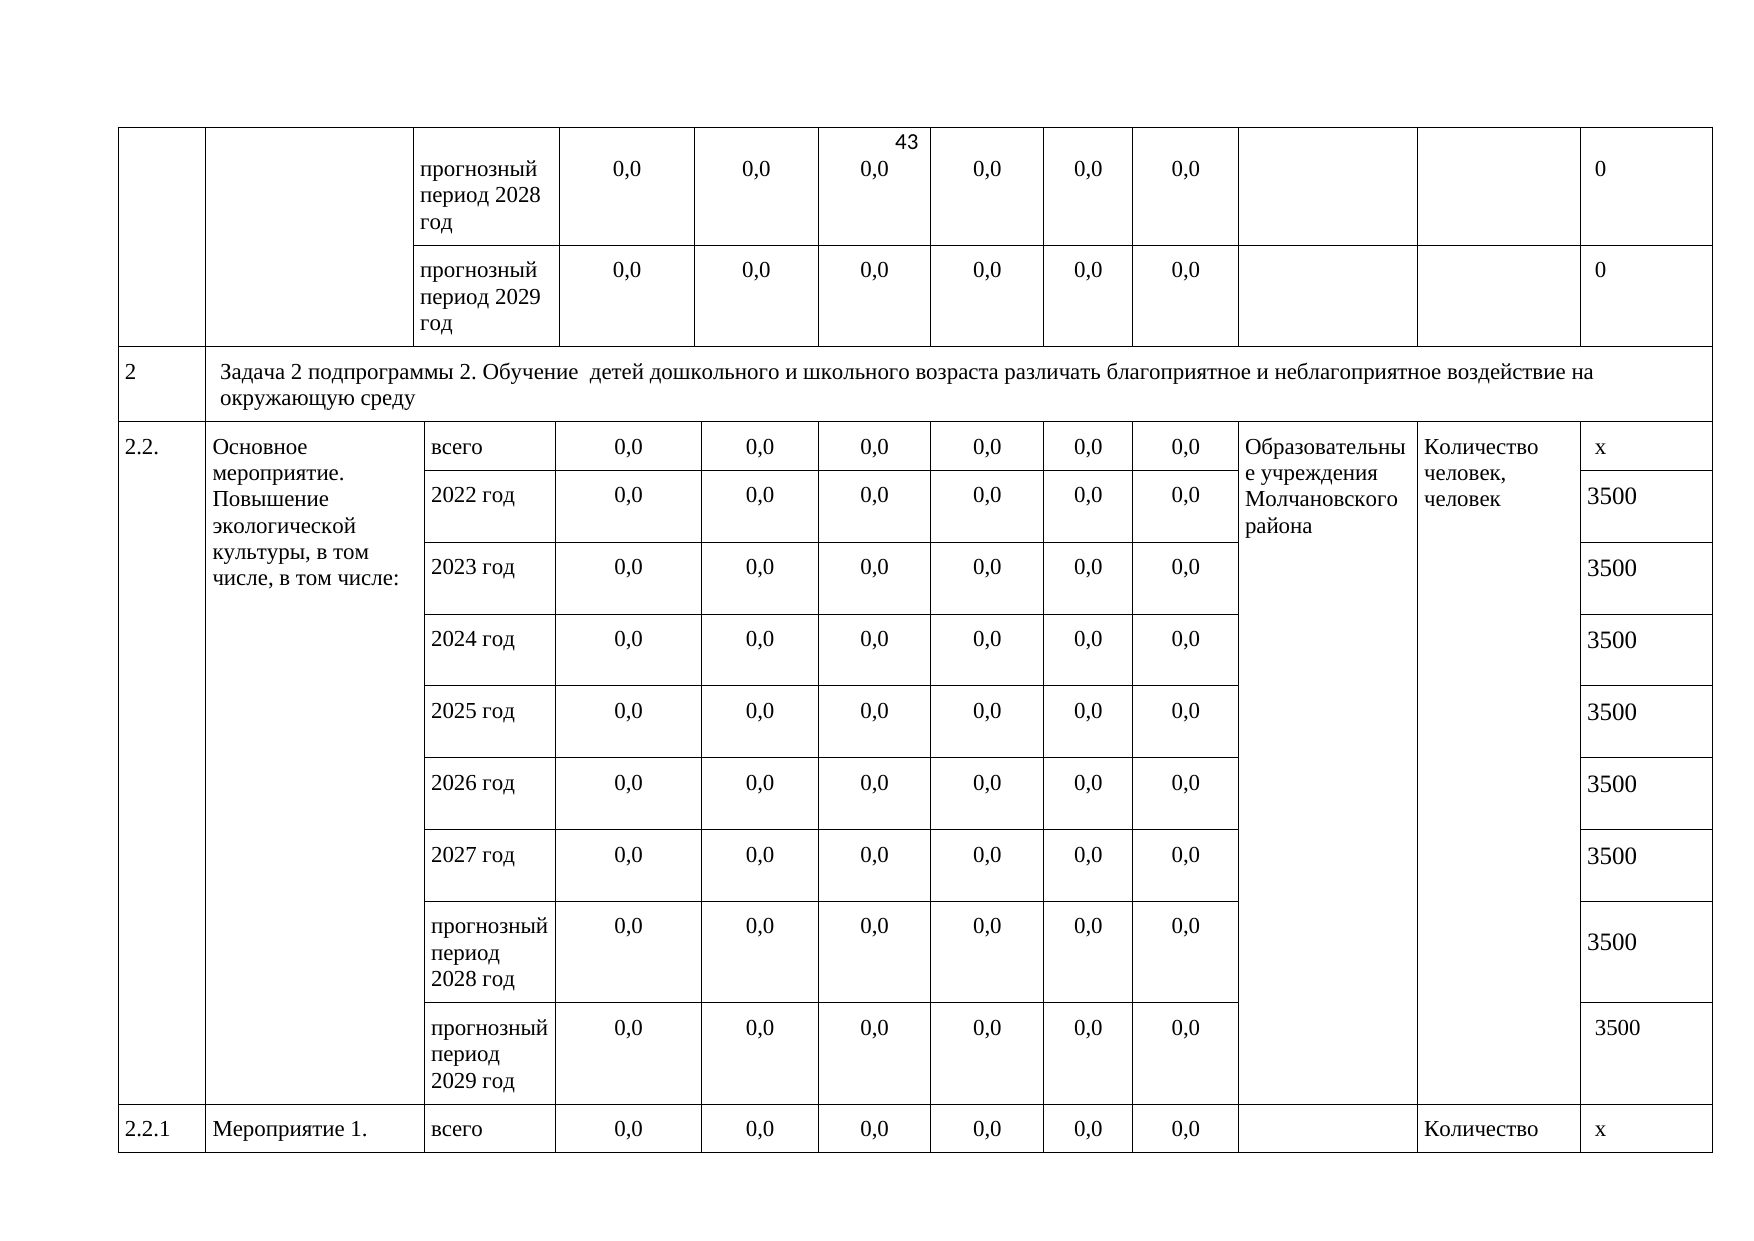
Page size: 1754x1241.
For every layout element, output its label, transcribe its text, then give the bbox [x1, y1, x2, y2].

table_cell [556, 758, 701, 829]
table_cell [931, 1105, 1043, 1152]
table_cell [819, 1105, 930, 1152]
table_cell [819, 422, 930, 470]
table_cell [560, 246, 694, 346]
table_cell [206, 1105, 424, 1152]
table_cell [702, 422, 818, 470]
table_cell прогнозный период 2028 год [414, 128, 559, 245]
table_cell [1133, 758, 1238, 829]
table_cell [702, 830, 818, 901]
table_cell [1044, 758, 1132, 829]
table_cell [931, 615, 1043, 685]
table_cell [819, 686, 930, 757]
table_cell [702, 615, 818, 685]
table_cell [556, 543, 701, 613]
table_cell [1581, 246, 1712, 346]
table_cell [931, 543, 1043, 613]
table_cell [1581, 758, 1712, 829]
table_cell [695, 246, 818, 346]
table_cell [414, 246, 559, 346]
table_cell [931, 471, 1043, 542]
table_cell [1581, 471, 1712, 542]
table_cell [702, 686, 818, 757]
table_cell 0,0 [695, 128, 818, 245]
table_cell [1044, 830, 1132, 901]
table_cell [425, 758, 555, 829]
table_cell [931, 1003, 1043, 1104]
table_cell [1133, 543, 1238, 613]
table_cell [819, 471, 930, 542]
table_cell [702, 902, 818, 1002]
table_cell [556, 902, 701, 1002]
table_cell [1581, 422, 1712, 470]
table_cell 0,0 [931, 128, 1043, 245]
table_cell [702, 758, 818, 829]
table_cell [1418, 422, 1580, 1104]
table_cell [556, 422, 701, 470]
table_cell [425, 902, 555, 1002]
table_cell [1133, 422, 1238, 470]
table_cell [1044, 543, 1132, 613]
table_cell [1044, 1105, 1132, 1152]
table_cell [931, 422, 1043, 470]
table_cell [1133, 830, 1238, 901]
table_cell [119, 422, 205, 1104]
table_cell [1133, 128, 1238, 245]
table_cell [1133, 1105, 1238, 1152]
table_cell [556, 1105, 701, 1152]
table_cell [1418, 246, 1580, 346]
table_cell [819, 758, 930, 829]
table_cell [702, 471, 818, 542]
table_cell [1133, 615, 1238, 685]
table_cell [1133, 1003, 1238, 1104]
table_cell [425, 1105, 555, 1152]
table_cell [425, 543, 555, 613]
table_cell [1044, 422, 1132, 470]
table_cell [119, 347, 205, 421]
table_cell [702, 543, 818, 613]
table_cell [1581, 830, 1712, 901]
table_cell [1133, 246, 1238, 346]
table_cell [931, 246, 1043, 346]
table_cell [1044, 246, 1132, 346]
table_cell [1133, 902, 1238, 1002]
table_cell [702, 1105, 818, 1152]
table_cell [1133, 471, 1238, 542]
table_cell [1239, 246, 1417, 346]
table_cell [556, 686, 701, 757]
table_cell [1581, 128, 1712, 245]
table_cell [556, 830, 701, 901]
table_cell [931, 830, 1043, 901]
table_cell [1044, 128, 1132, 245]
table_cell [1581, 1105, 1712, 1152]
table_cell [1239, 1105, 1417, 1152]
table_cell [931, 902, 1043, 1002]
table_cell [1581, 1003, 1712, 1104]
table_cell 0,0 [819, 128, 930, 245]
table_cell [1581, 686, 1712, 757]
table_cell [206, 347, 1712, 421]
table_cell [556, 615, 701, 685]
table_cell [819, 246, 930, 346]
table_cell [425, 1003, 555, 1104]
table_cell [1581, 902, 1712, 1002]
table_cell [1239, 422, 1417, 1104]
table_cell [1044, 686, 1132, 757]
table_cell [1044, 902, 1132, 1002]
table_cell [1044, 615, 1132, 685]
table_cell 0,0 [560, 128, 694, 245]
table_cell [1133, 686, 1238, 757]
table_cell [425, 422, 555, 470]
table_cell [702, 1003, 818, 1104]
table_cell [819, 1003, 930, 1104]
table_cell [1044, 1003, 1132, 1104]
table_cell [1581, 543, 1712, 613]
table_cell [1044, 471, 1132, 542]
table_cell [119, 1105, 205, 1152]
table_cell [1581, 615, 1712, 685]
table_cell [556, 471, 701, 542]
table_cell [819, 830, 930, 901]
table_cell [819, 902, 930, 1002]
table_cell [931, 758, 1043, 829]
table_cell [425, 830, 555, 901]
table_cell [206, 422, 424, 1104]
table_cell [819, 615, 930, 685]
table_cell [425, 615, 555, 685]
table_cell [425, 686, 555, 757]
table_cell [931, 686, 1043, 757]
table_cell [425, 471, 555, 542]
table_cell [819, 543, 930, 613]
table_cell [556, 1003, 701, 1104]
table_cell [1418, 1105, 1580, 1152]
